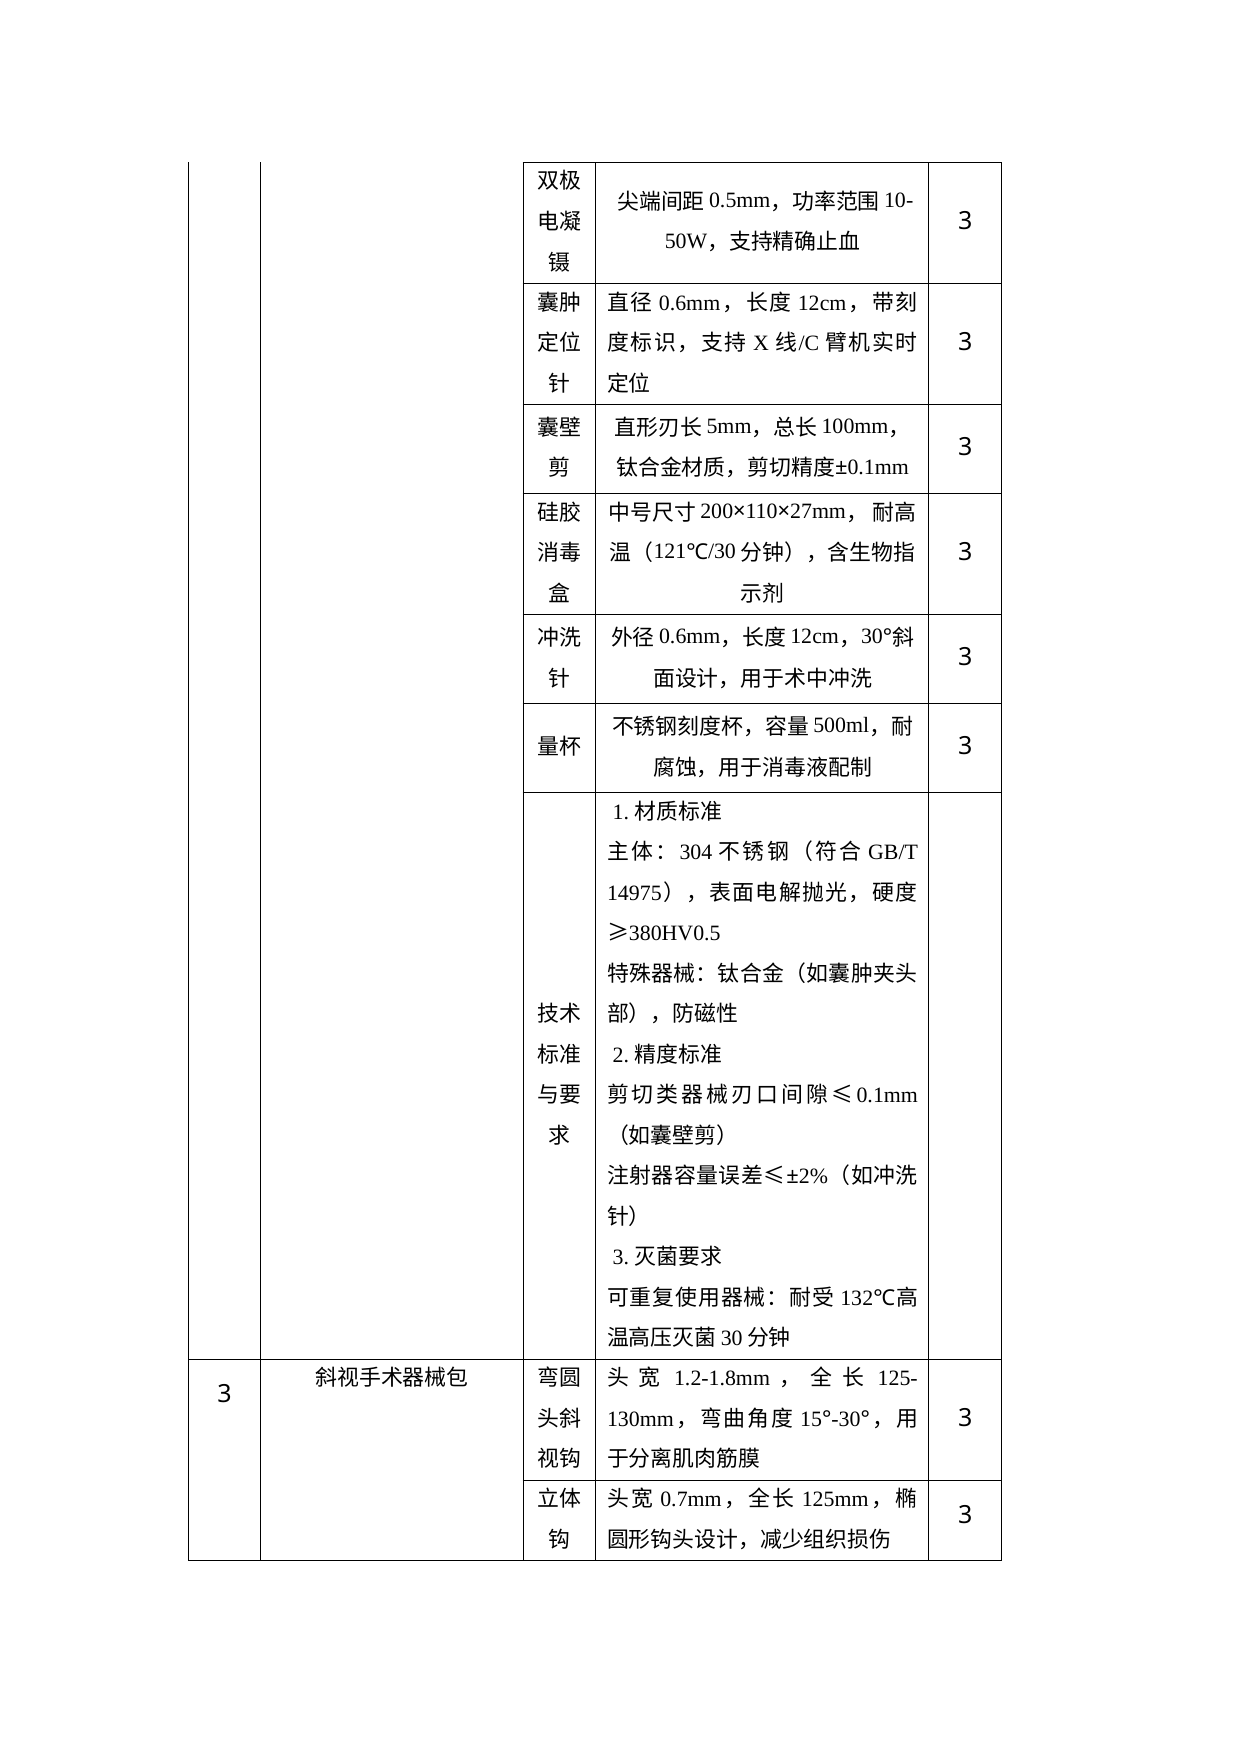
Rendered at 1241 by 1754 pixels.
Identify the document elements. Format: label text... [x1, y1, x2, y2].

table_cell 不锈钢刻度杯，容量500ml，耐腐蚀，用于消毒液配制 [596, 704, 928, 792]
table_cell 3 [929, 494, 1001, 614]
table_cell 斜视手术器械包 [261, 1360, 523, 1560]
table_cell 3 [929, 704, 1001, 792]
table_cell 3 [929, 405, 1001, 493]
table_cell 双极电凝镊 [524, 163, 595, 283]
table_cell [596, 1481, 928, 1560]
table_cell 外径0.6mm，长度12cm，30°斜面设计，用于术中冲洗 [596, 615, 928, 703]
table_cell 3 [929, 1360, 1001, 1480]
table_cell 1. 材质标准 主体：304不锈钢（符合GB/T 14975），表面电解抛光，硬度≥380HV0.5 特殊器械：钛合金（如囊肿夹头部），防磁性 2. 精度标准 剪切类器械刃口间隙≤0.1mm（如囊壁剪） 注射器容量误差≤±2%（如冲洗针） 3. 灭菌要求 可重复使用器械：耐受132℃高温高压灭菌30分钟 [596, 793, 928, 1359]
table_cell 囊肿定位针 [524, 284, 595, 404]
table_cell 尖端间距0.5mm，功率范围10-50W，支持精确止血 [596, 163, 928, 283]
table_cell 冲洗针 [524, 615, 595, 703]
table_cell [929, 793, 1001, 1359]
table_cell 3 [929, 163, 1001, 283]
table_cell 3 [929, 284, 1001, 404]
table_cell 中号尺寸200×110×27mm， 耐高温（121℃/30分钟），含生物指示剂 [596, 494, 928, 614]
table_cell 头宽1.2-1.8mm，全长125-130mm，弯曲角度15°-30°，用于分离肌肉筋膜 [596, 1360, 928, 1480]
table_cell 直径0.6mm，长度12cm，带刻度标识，支持X线/C臂机实时定位 [596, 284, 928, 404]
table_cell 立体钩（椭圆头） [524, 1481, 595, 1560]
table_cell 硅胶消毒盒 [524, 494, 595, 614]
table_cell 3 [929, 1481, 1001, 1560]
table_cell 3 [929, 615, 1001, 703]
table_cell 直形刃长5mm，总长100mm，钛合金材质，剪切精度±0.1mm [596, 405, 928, 493]
table_cell 技术标准与要求 [524, 793, 595, 1359]
table_cell 弯圆头斜视钩 [524, 1360, 595, 1480]
table_cell 3 [189, 1360, 260, 1560]
table_cell 量杯 [524, 704, 595, 792]
table_cell 囊壁剪 [524, 405, 595, 493]
